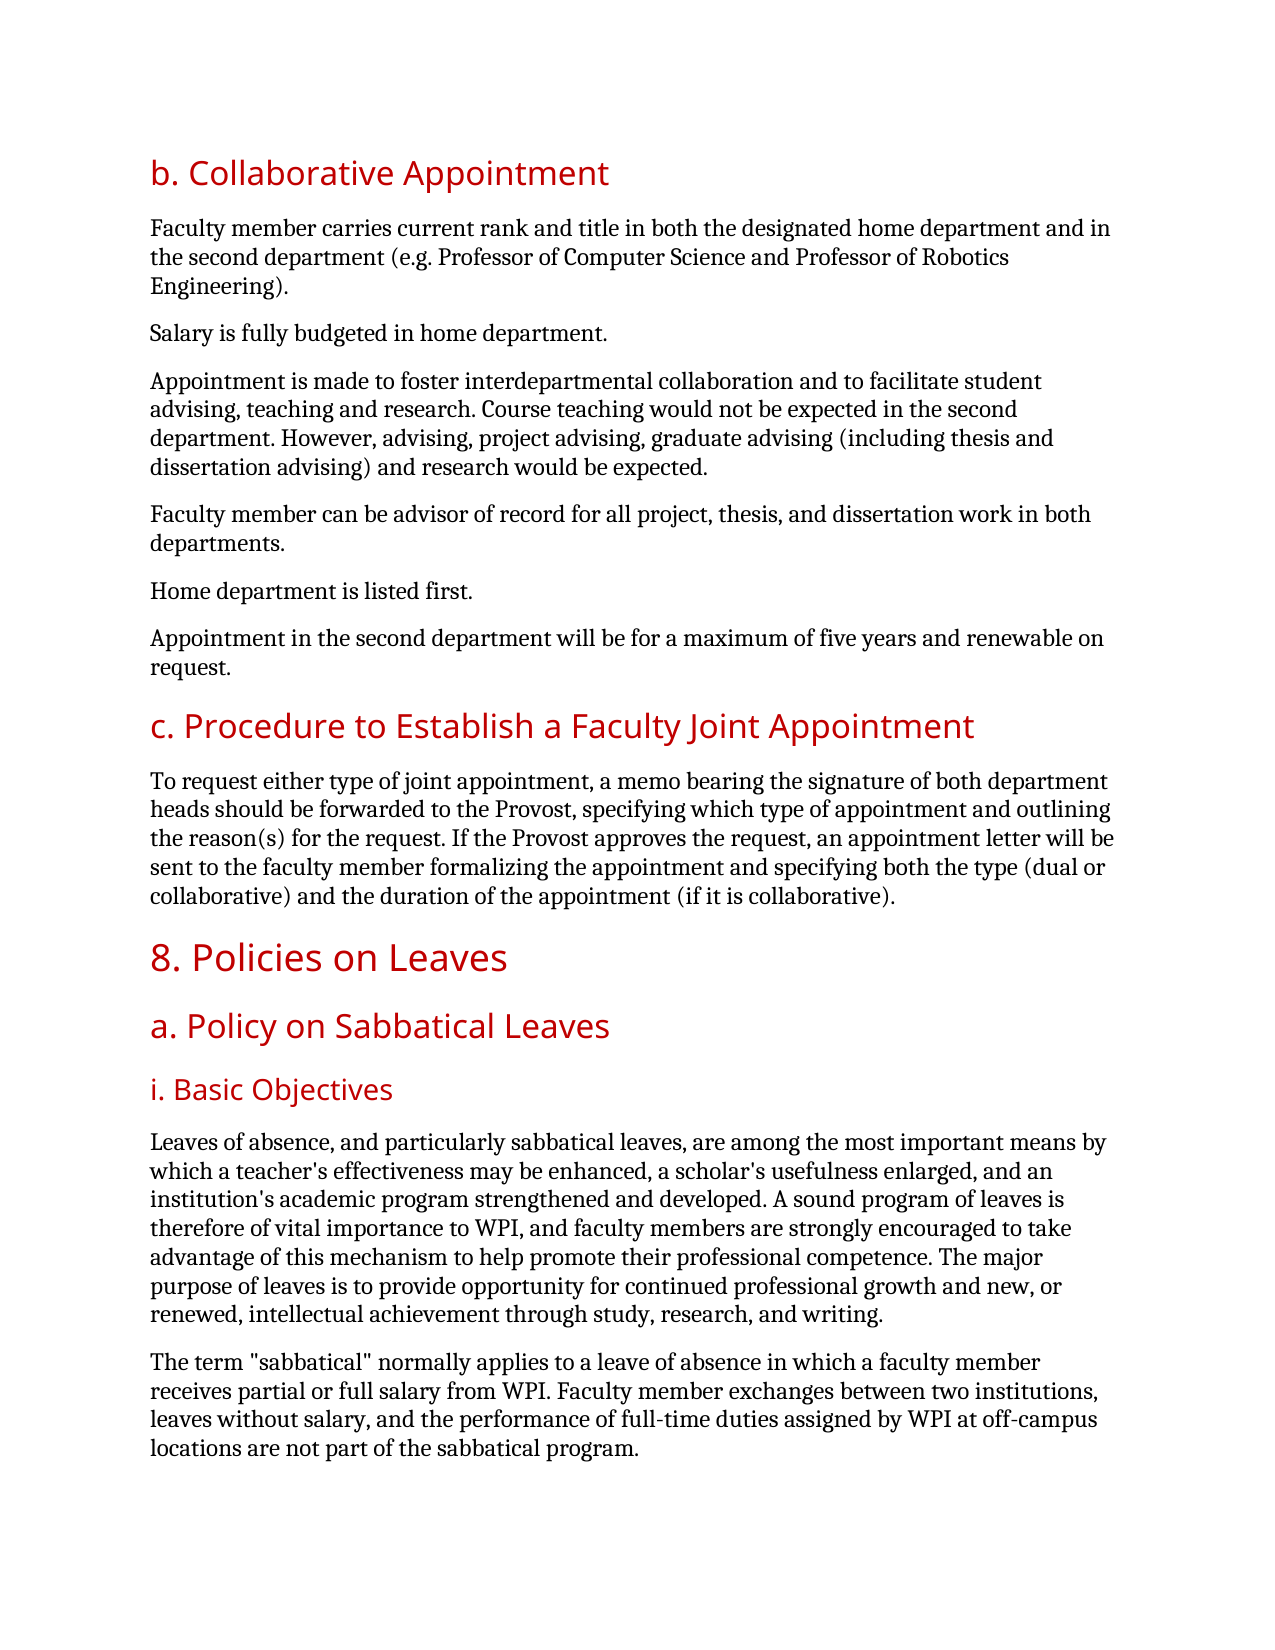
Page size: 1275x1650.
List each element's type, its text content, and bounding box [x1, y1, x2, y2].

subtitle a. Policy on Sabbatical Leaves [150, 1003, 1125, 1048]
subtitle 8. Policies on Leaves [150, 931, 1125, 982]
text Home department is listed first. [150, 577, 1125, 605]
text The term "sabbatical" normally applies to a leave of absence in which a faculty member receives partial or full salary from WPI. Faculty member exchanges between two institutions, leaves without salary, and the performance of full-time duties assigned by WPI at off-campus locations are not part of the sabbatical program. [150, 1348, 1125, 1463]
subtitle b. Collaborative Appointment [150, 150, 1125, 195]
text Salary is fully budgeted in home department. [150, 319, 1125, 348]
text Appointment is made to foster interdepartmental collaboration and to facilitate student advising, teaching and research. Course teaching would not be expected in the second department. However, advising, project advising, graduate advising (including thesis and dissertation advising) and research would be expected. [150, 367, 1125, 482]
text Faculty member can be advisor of record for all project, thesis, and dissertation work in both departments. [150, 500, 1125, 558]
subtitle i. Basic Objectives [150, 1069, 1125, 1109]
text Faculty member carries current rank and title in both the designated home department and in the second department (e.g. Professor of Computer Science and Professor of Robotics Engineering). [150, 214, 1125, 300]
text Appointment in the second department will be for a maximum of five years and renewable on request. [150, 624, 1125, 682]
subtitle c. Procedure to Establish a Faculty Joint Appointment [150, 702, 1125, 748]
text To request either type of joint appointment, a memo bearing the signature of both department heads should be forwarded to the Provost, specifying which type of appointment and outlining the reason(s) for the request. If the Provost approves the request, an appointment letter will be sent to the faculty member formalizing the appointment and specifying both the type (dual or collaborative) and the duration of the appointment (if it is collaborative). [150, 767, 1125, 910]
text Leaves of absence, and particularly sabbatical leaves, are among the most important means by which a teacher's effectiveness may be enhanced, a scholar's usefulness enlarged, and an institution's academic program strengthened and developed. A sound program of leaves is therefore of vital importance to WPI, and faculty members are strongly encouraged to take advantage of this mechanism to help promote their professional competence. The major purpose of leaves is to provide opportunity for continued professional growth and new, or renewed, intellectual achievement through study, research, and writing. [150, 1128, 1125, 1329]
